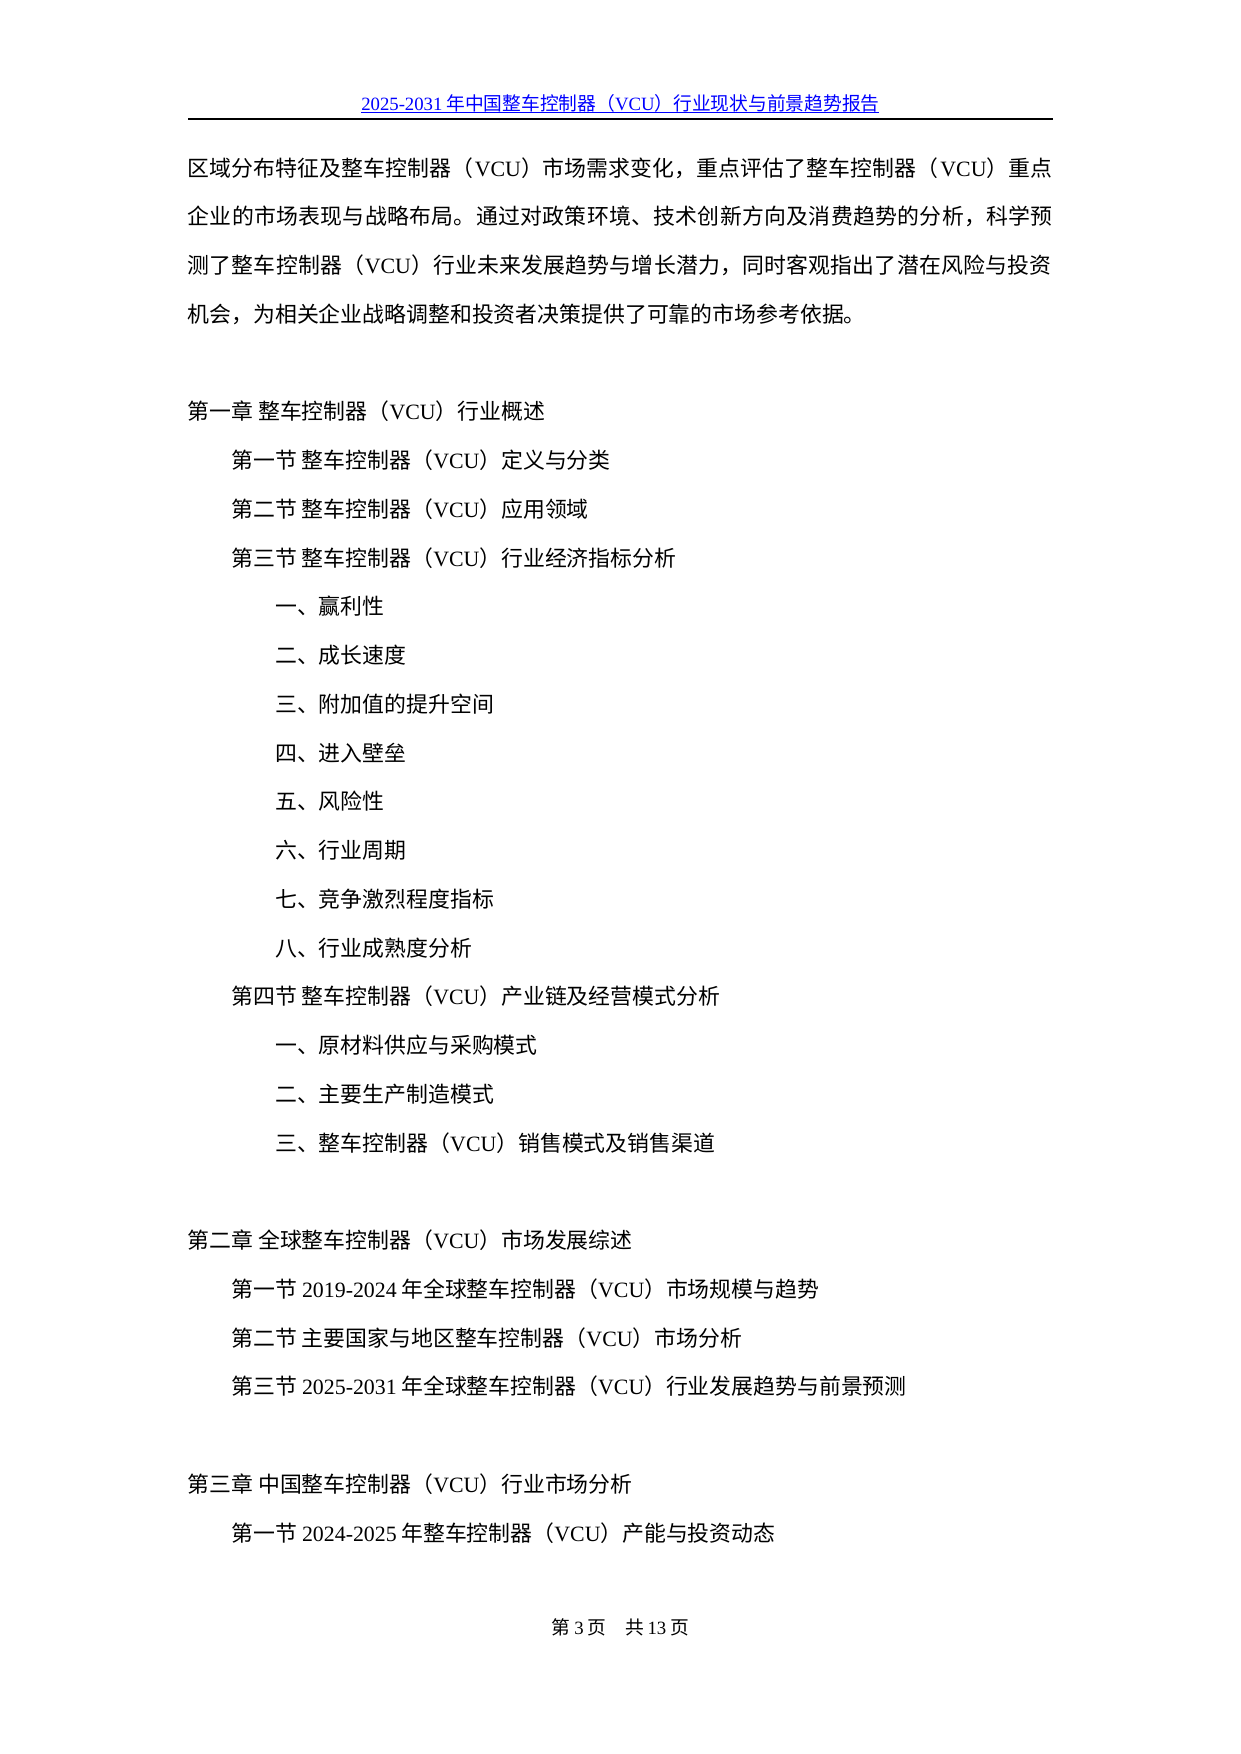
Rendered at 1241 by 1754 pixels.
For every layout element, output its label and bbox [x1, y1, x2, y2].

text [187, 150, 1053, 1548]
